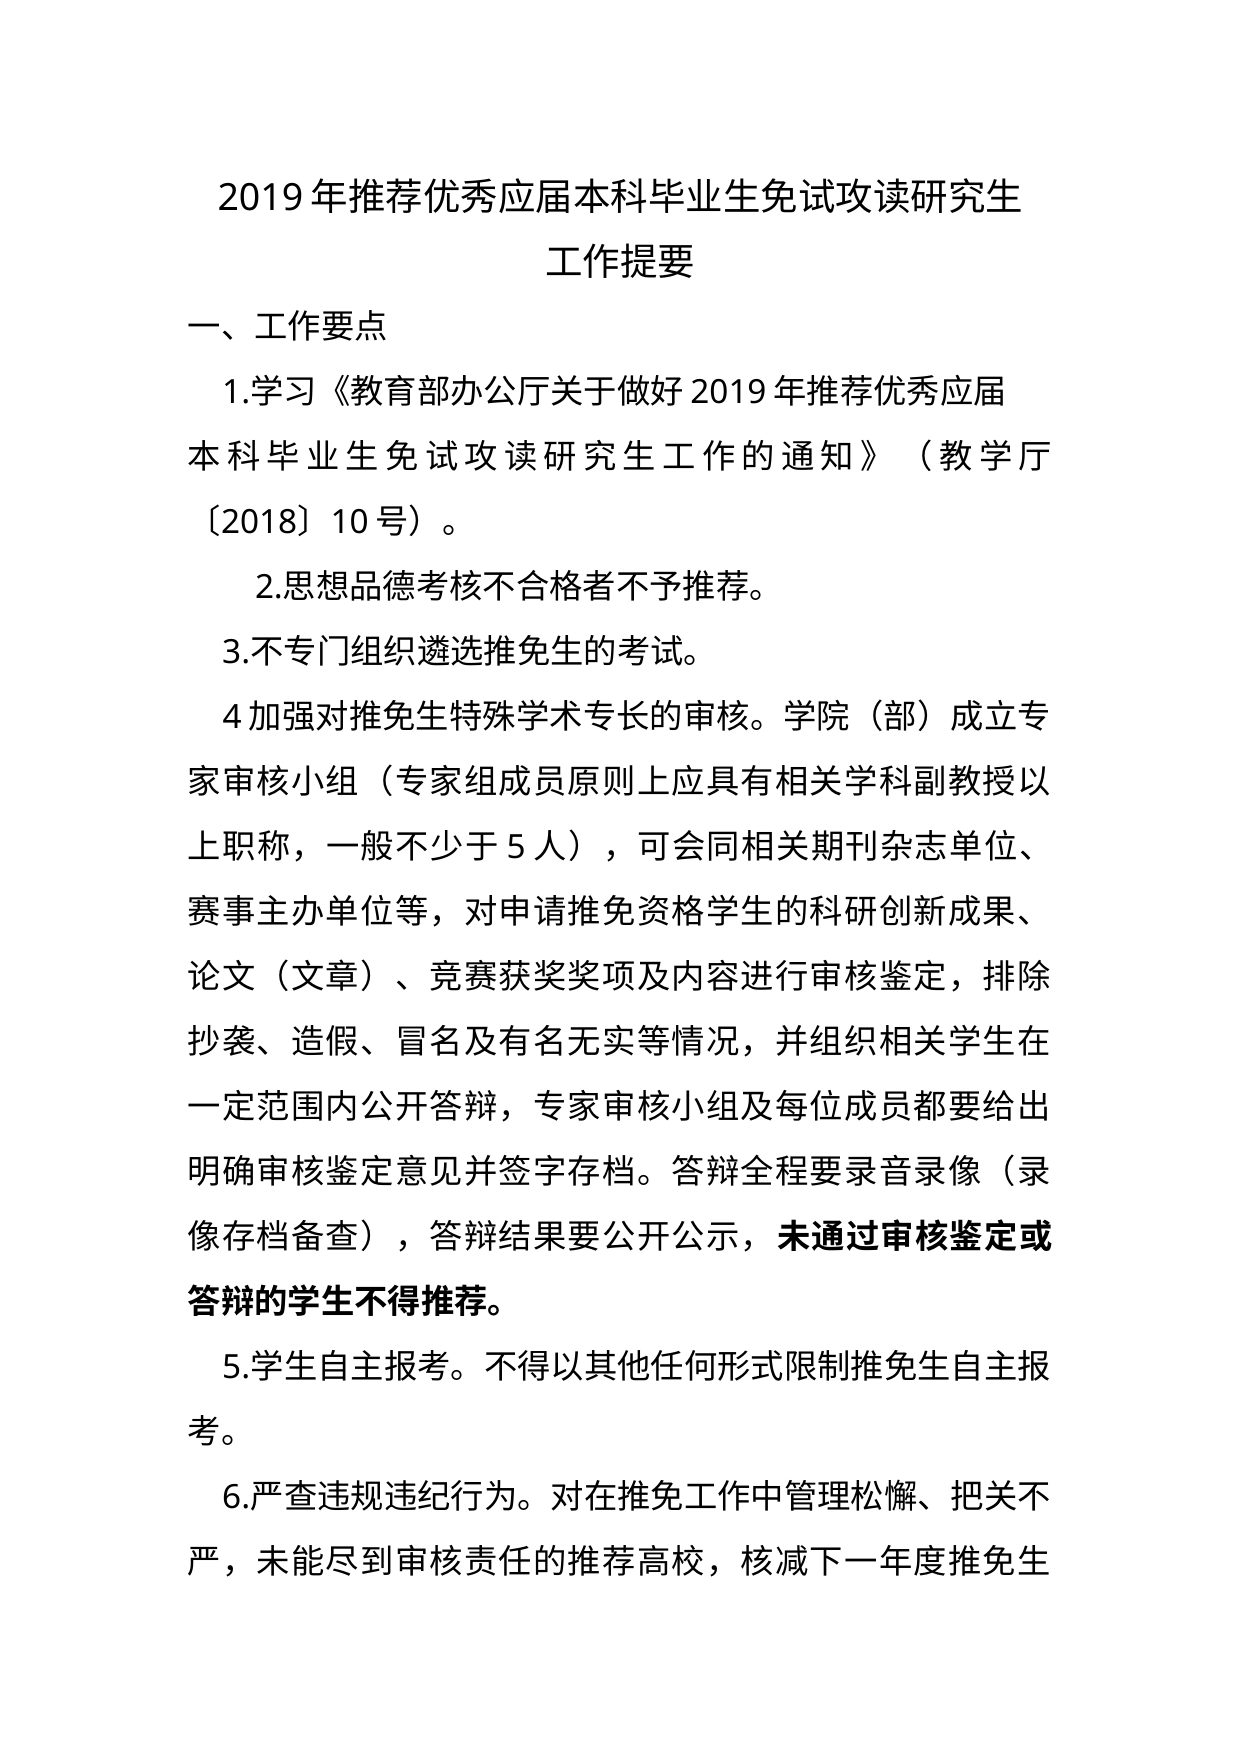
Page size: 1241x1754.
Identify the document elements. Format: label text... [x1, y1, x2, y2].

text 一、工作要点 [187, 292, 1053, 357]
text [187, 1462, 1053, 1592]
text 本科毕业生免试攻读研究生工作的通知》（教学厅〔2018〕10号）。 [187, 422, 1053, 552]
text 2019年推荐优秀应届本科毕业生免试攻读研究生 [187, 162, 1053, 227]
text 5.学生自主报考。不得以其他任何形式限制推免生自主报考。 [187, 1332, 1053, 1462]
text 4加强对推免生特殊学术专长的审核。学院（部）成立专家审核小组（专家组成员原则上应具有相关学科副教授以上职称，一般不少于5人），可会同相关期刊杂志单位、赛事主办单位等，对申请推免资格学生的科研创新成果、论文（文章）、竞赛获奖奖项及内容进行审核鉴定，排除抄袭、造假、冒名及有名无实等情况，并组织相关学生在一定范围内公开答辩，专家审核小组及每位成员都要给出明确审核鉴定意见并签字存档。答辩全程要录音录像（录像存档备查），答辩结果要公开公示，未通过审核鉴定或答辩的学生不得推荐。 [187, 682, 1053, 1332]
text 工作提要 [187, 227, 1053, 292]
text 2.思想品德考核不合格者不予推荐。 [187, 552, 1053, 617]
text 3.不专门组织遴选推免生的考试。 [187, 617, 1053, 682]
text 1.学习《教育部办公厅关于做好2019年推荐优秀应届 [187, 357, 1053, 422]
